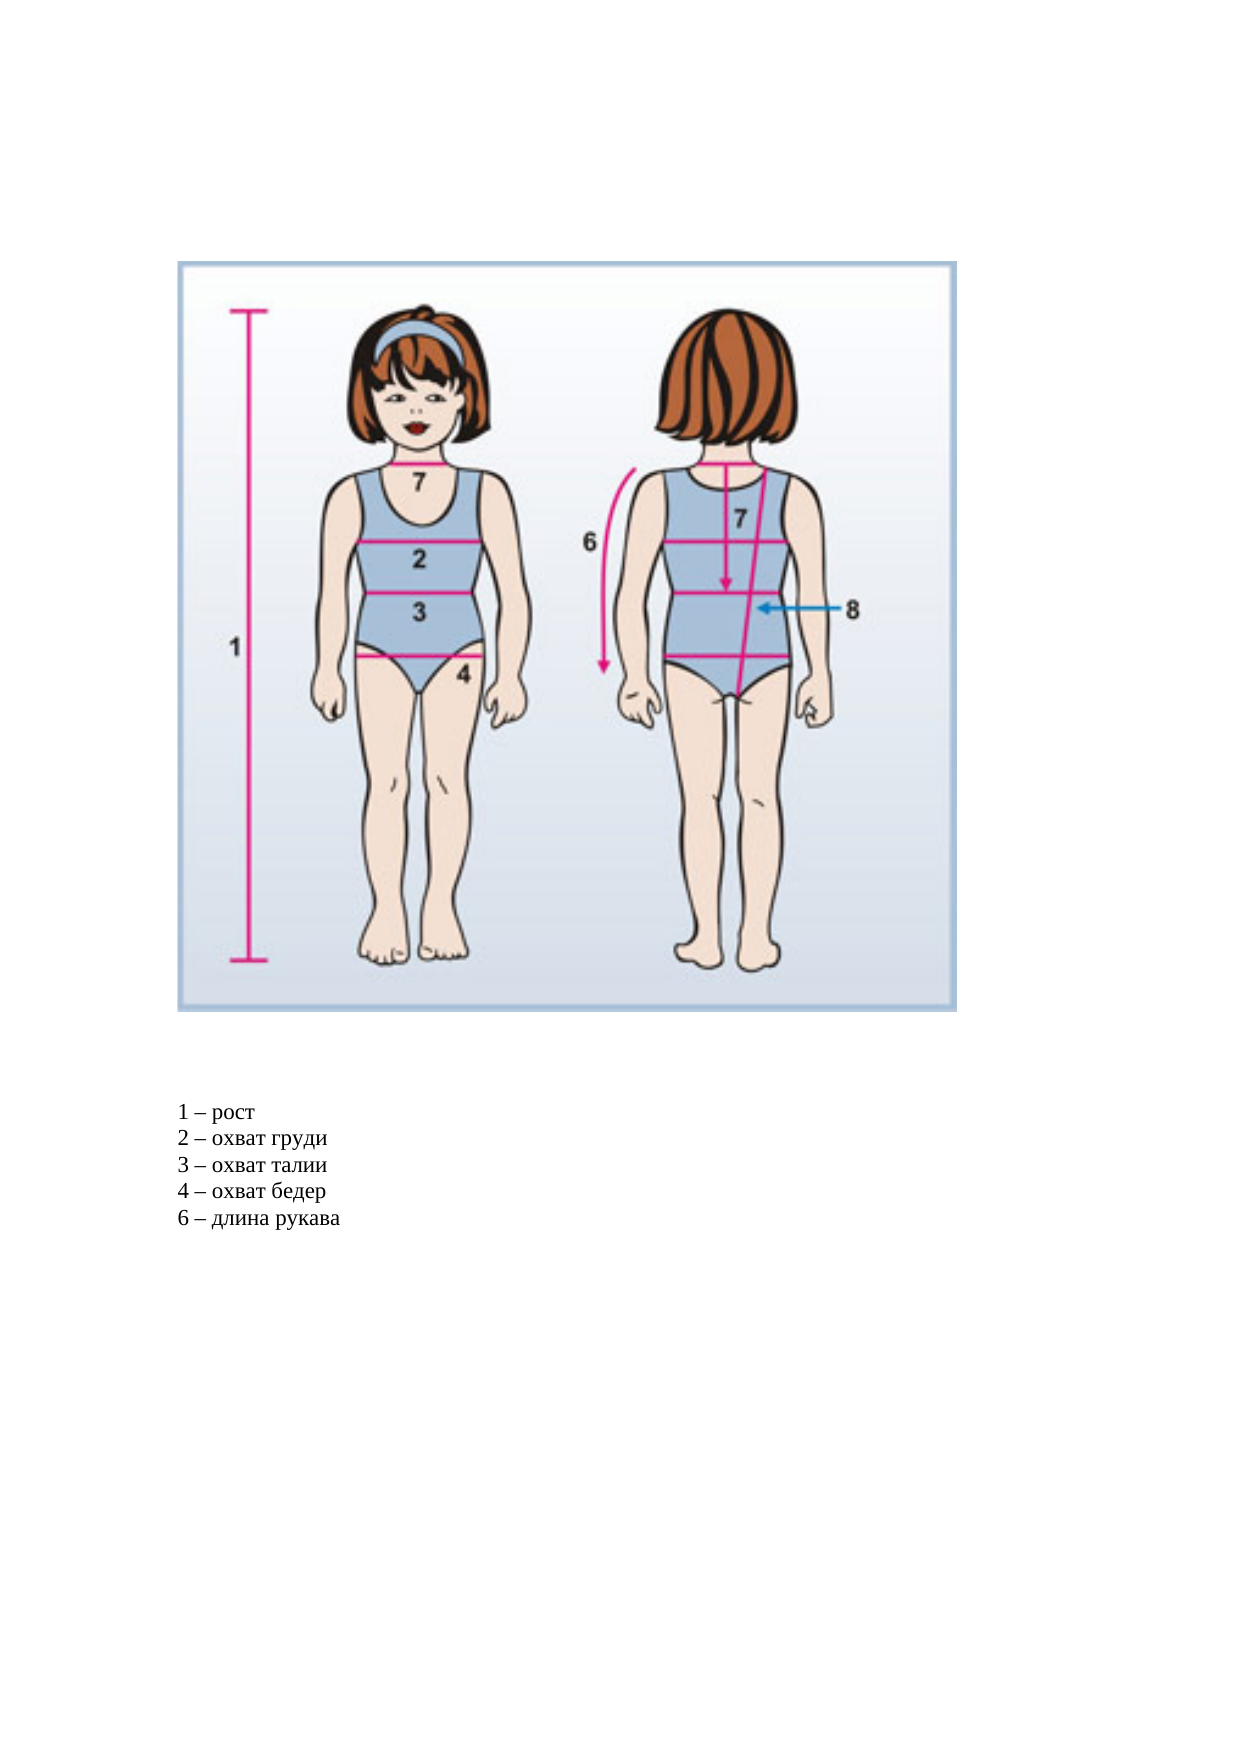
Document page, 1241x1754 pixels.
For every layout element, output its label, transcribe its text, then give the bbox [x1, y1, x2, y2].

text 3 – охват талии [177, 1151, 1152, 1177]
text 6 – длина рукава [177, 1203, 1152, 1230]
text 4 – охват бедер [177, 1177, 1152, 1203]
picture [177, 261, 957, 1012]
text 1 – рост [177, 1098, 1152, 1124]
text 2 – охват груди [177, 1124, 1152, 1151]
